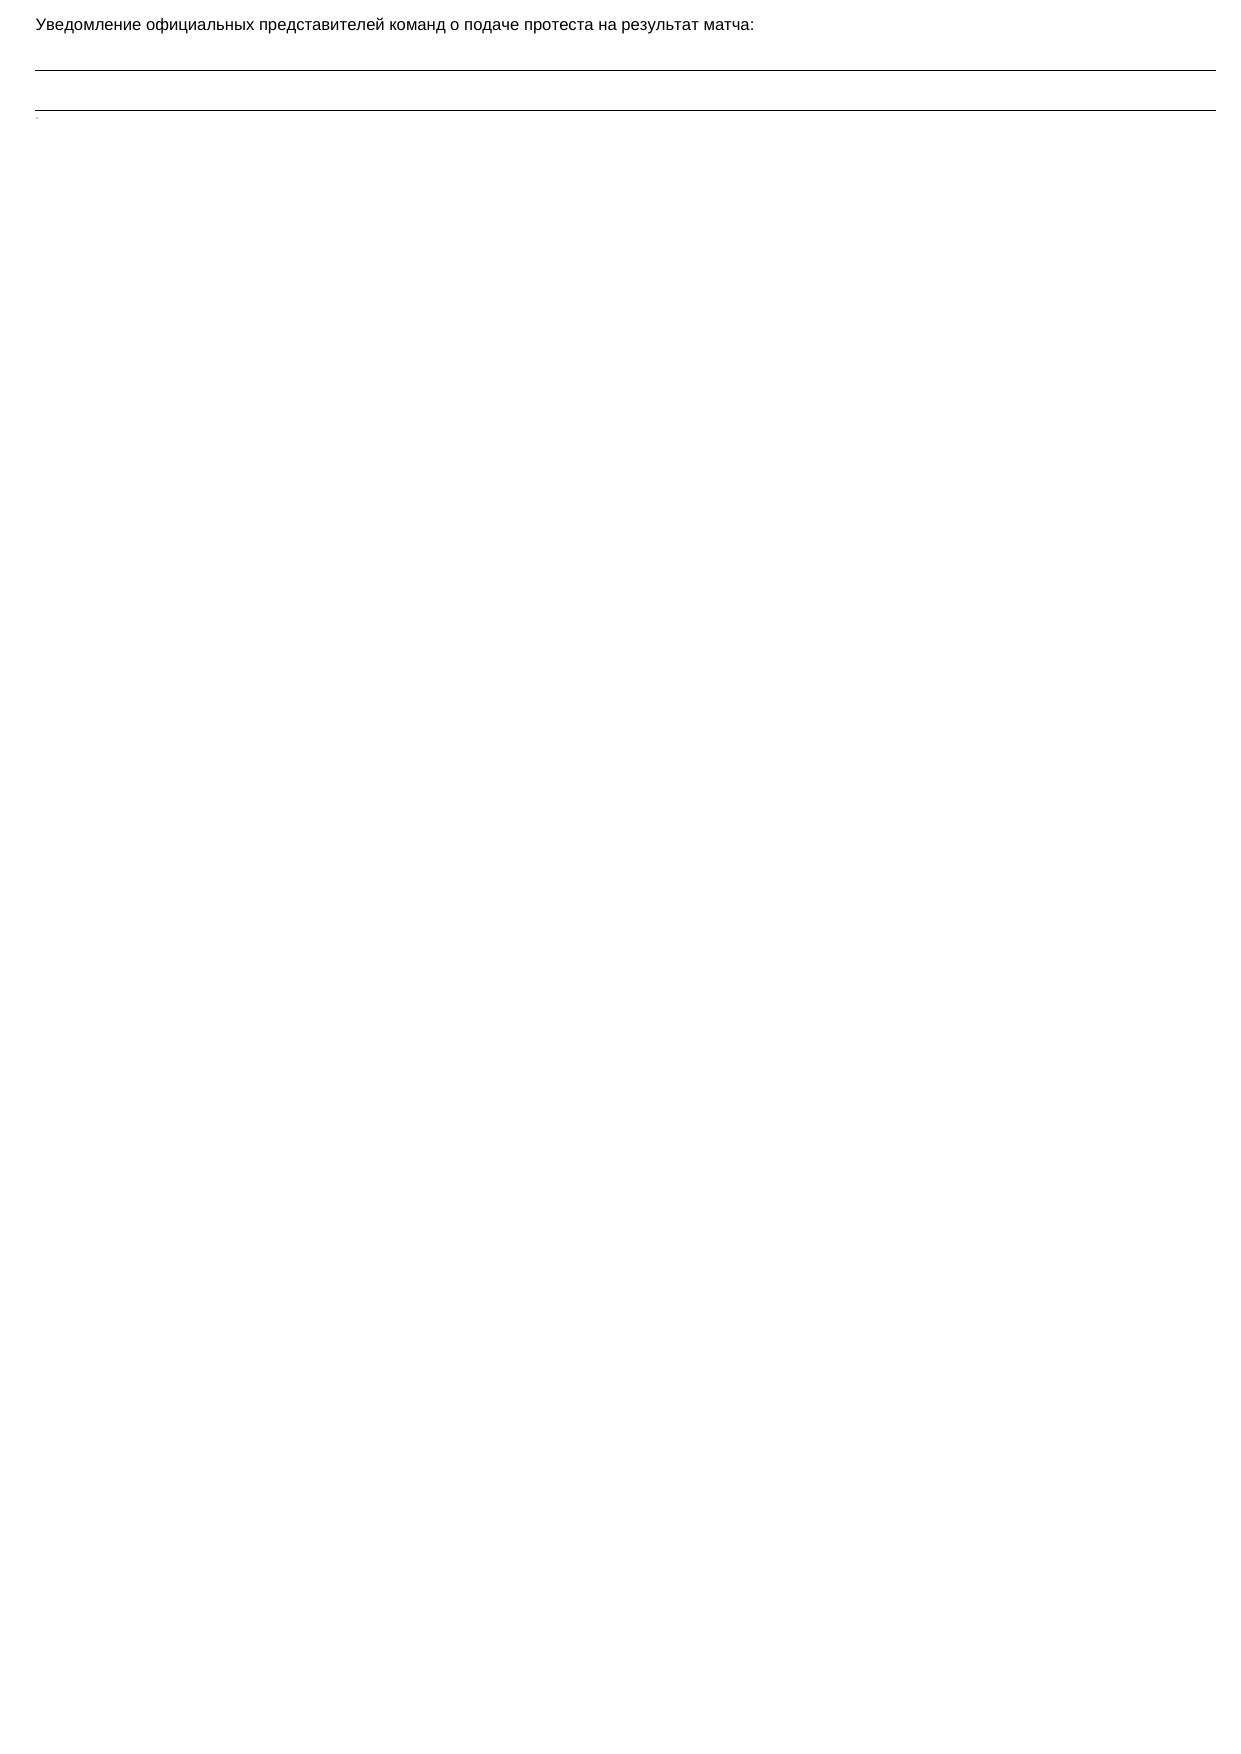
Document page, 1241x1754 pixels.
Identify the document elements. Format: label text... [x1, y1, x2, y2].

text Уведомление официальных представителей команд о подаче протеста на результат матча: [35, 15, 1205, 34]
